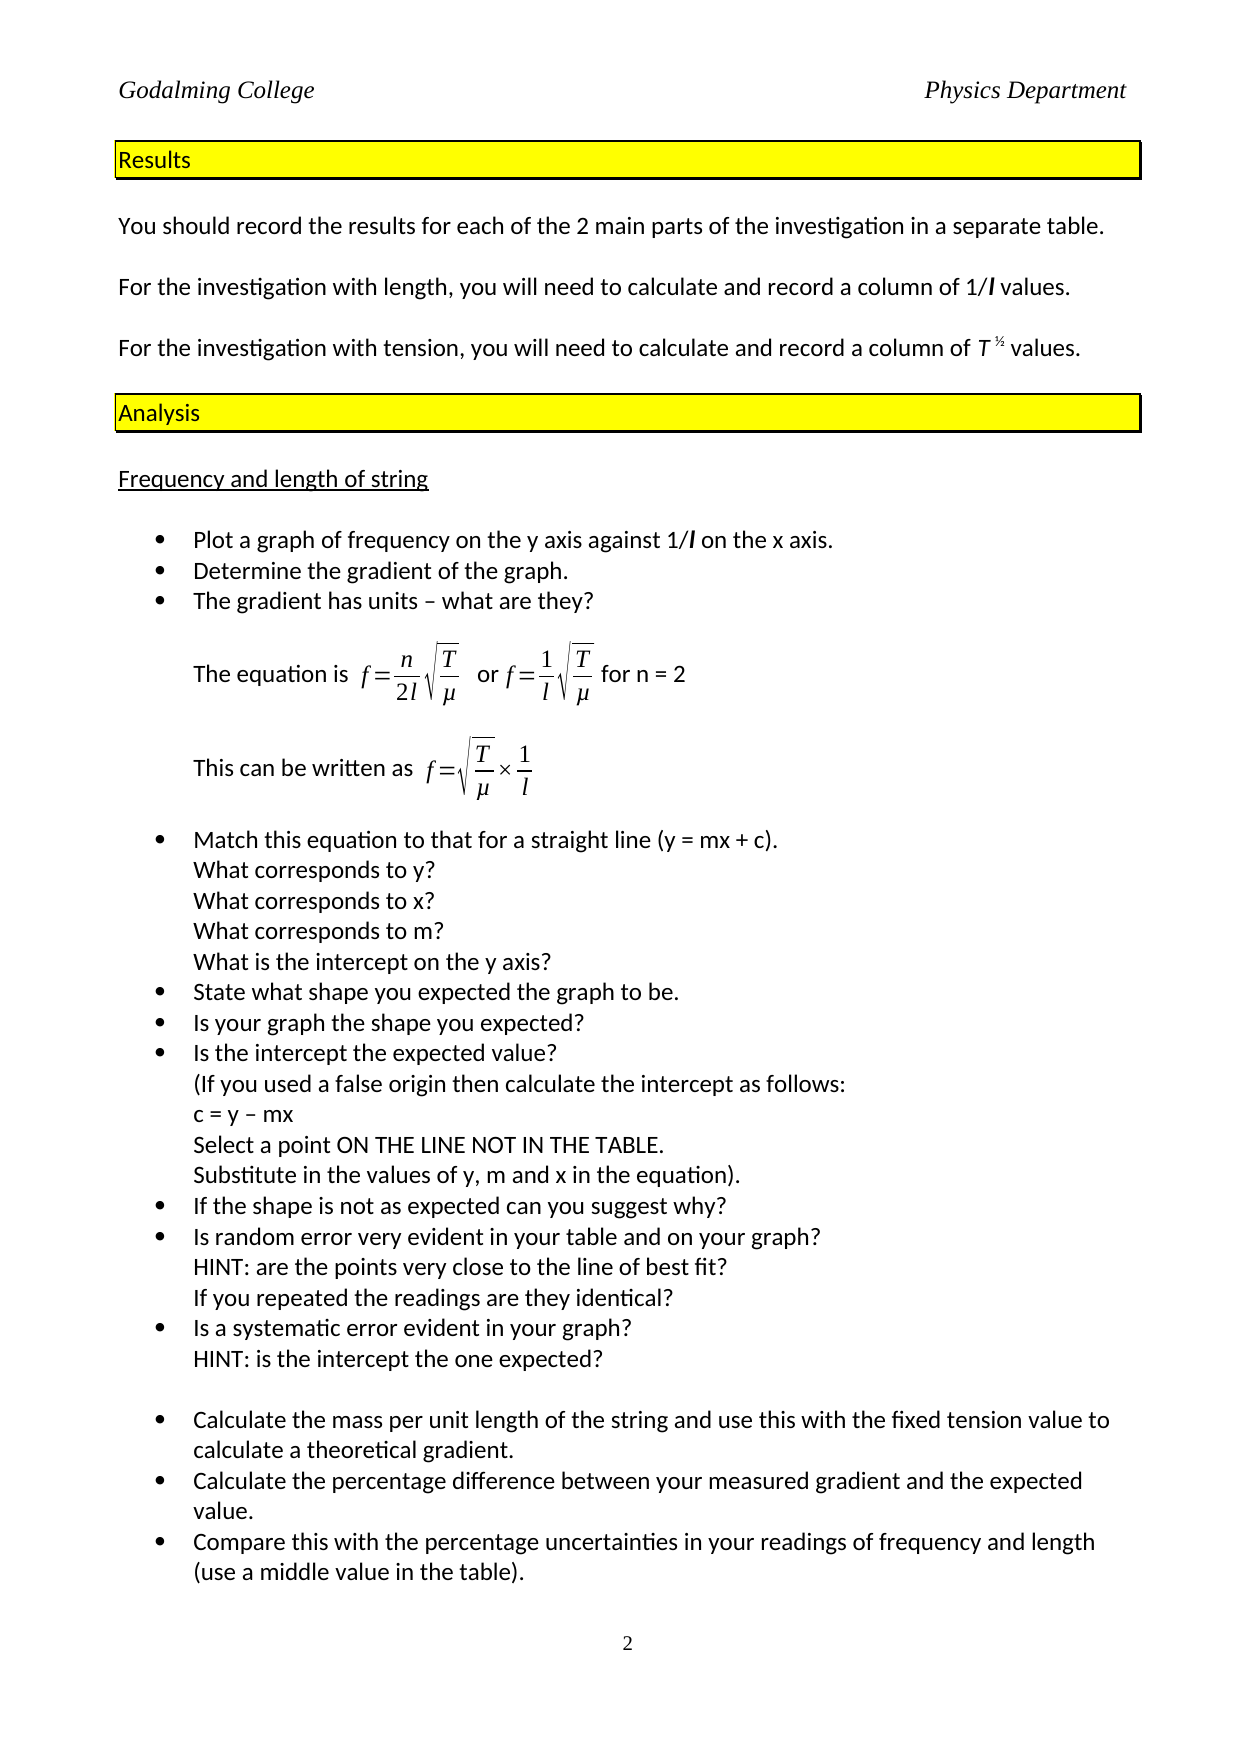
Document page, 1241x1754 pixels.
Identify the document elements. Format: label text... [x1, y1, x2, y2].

list Is a systematic error evident in your graph? [156, 1312, 1137, 1343]
list If the shape is not as expected can you suggest why? [156, 1190, 1137, 1221]
subtitle Results [116, 142, 1139, 177]
subtitle Analysis [116, 395, 1139, 430]
list Calculate the percentage difference between your measured gradient and the expected value. [156, 1465, 1137, 1526]
text You should record the results for each of the 2 main parts of the investigation in a separate table. [118, 210, 1137, 241]
list HINT: is the intercept the one expected? [193, 1343, 1137, 1373]
text Select a point ON THE LINE NOT IN THE TABLE. [193, 1129, 1137, 1160]
text For the investigation with tension, you will need to calculate and record a column of T ½ values. [118, 332, 1137, 363]
text (If you used a false origin then calculate the intercept as follows: [193, 1068, 1137, 1099]
text c = y – mx [193, 1099, 1137, 1129]
list Determine the gradient of the graph. [156, 555, 1137, 585]
list What corresponds to m? [193, 916, 1137, 946]
text Frequency and length of string [118, 463, 1137, 494]
list State what shape you expected the graph to be. [156, 977, 1137, 1007]
list The gradient has units – what are they? [156, 585, 1137, 616]
list Is your graph the shape you expected? [156, 1007, 1137, 1038]
list Is the intercept the expected value? [156, 1038, 1137, 1068]
text If you repeated the readings are they identical? [193, 1282, 1137, 1312]
text The equation is or for n = 2 [118, 641, 1137, 705]
list Plot a graph of frequency on the y axis against 1/l on the x axis. [156, 524, 1137, 555]
list What corresponds to y? [193, 854, 1137, 885]
list Calculate the mass per unit length of the string and use this with the fixed tension value to calculate a theoretical gradient. [156, 1404, 1137, 1465]
text This can be written as [118, 736, 1137, 800]
list Match this equation to that for a straight line (y = mx + c). [156, 824, 1137, 854]
list What corresponds to x? [193, 885, 1137, 916]
list What is the intercept on the y axis? [193, 946, 1137, 977]
list Is random error very evident in your table and on your graph? [156, 1221, 1137, 1251]
list Compare this with the percentage uncertainties in your readings of frequency and length (use a middle value in the table). [156, 1526, 1137, 1587]
text For the investigation with length, you will need to calculate and record a column of 1/l values. [118, 271, 1137, 302]
text HINT: are the points very close to the line of best fit? [193, 1251, 1137, 1282]
text Substitute in the values of y, m and x in the equation). [193, 1160, 1137, 1190]
